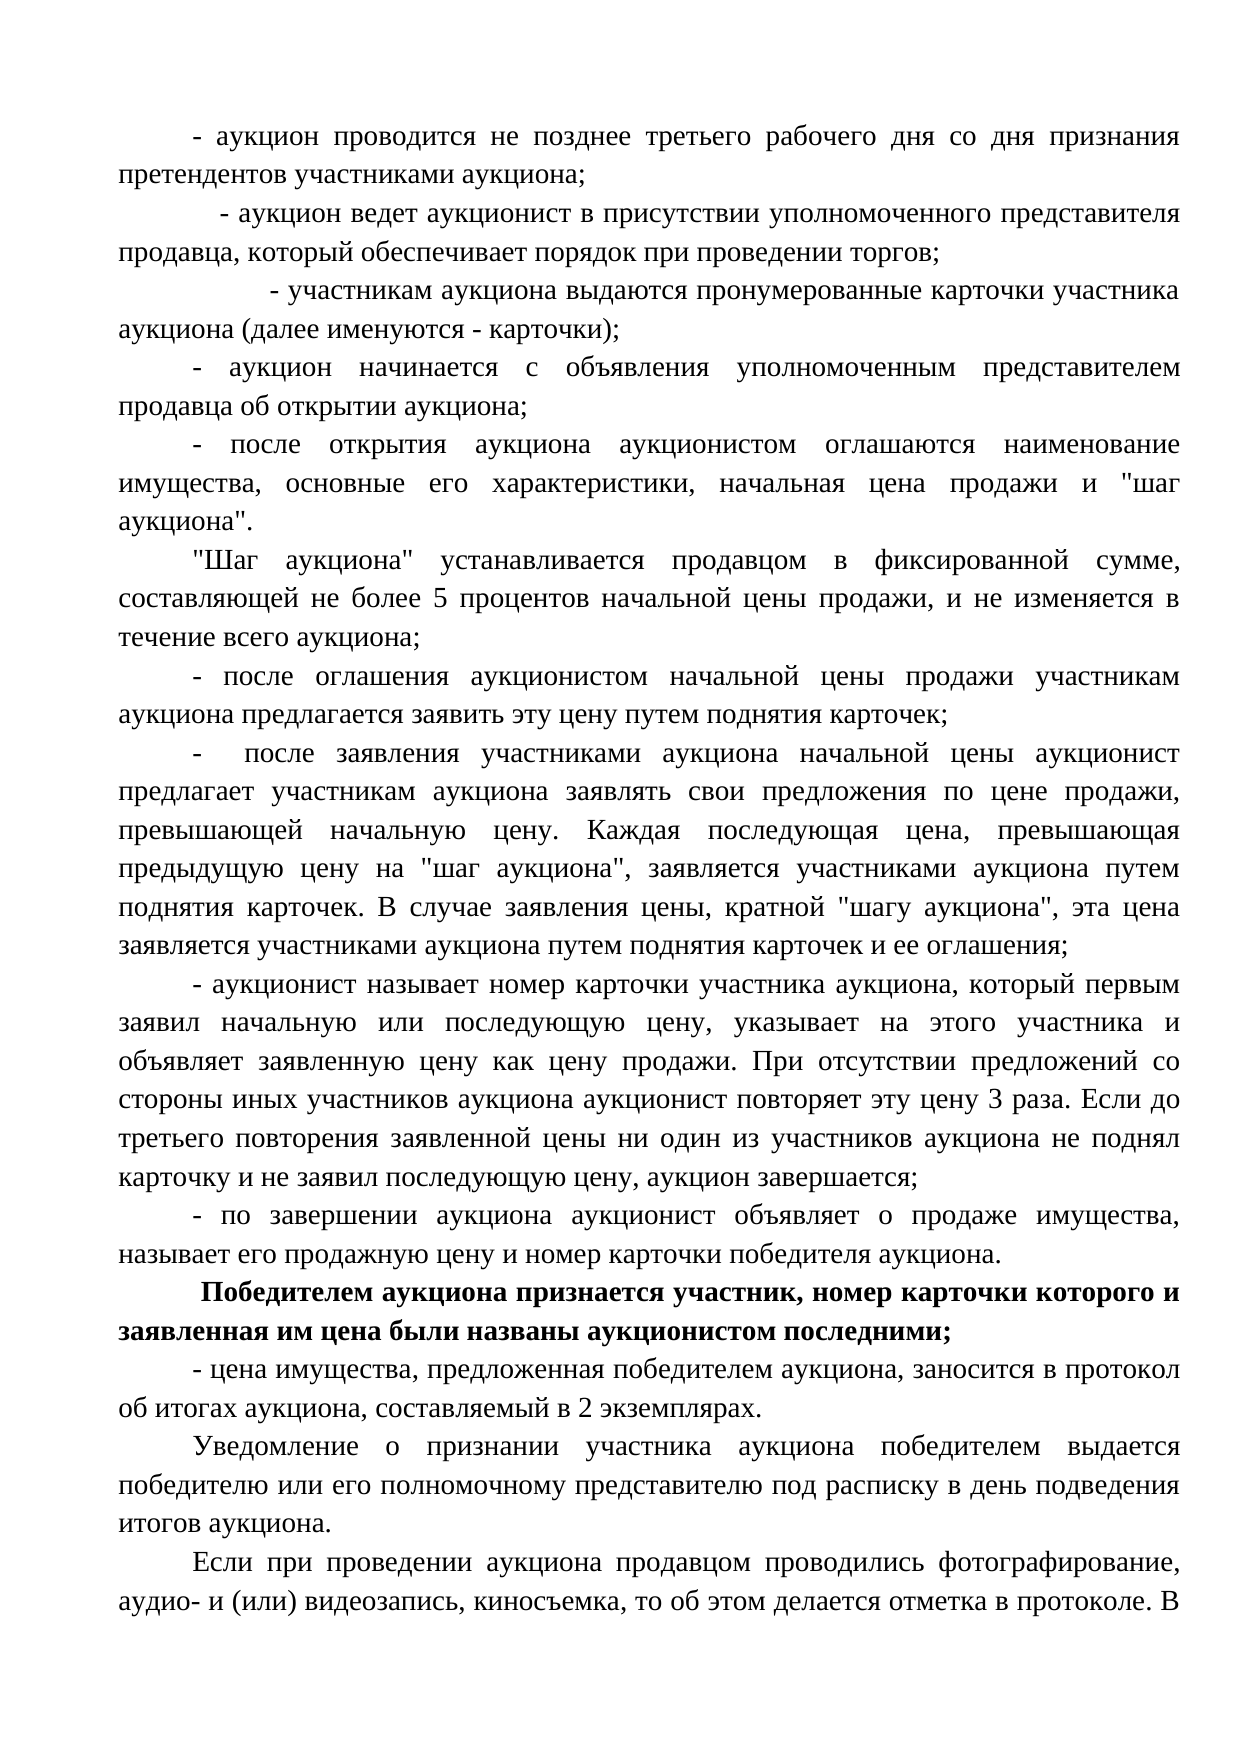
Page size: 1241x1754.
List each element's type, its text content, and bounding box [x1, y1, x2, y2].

text - аукцион ведет аукционист в присутствии уполномоченного представителя продавца, который обеспечивает порядок при проведении торгов; [118, 195, 1181, 267]
text - после заявления участниками аукциона начальной цены аукционист предлагает участникам аукциона заявлять свои предложения по цене продажи, превышающей начальную цену. Каждая последующая цена, превышающая предыдущую цену на "шаг аукциона", заявляется участниками аукциона путем поднятия карточек. В случае заявления цены, кратной "шагу аукциона", эта цена заявляется участниками аукциона путем поднятия карточек и ее оглашения; [118, 735, 1181, 961]
text - аукцион начинается с объявления уполномоченным представителем продавца об открытии аукциона; [118, 349, 1181, 421]
text - аукционист называет номер карточки участника аукциона, который первым заявил начальную или последующую цену, указывает на этого участника и объявляет заявленную цену как цену продажи. При отсутствии предложений со стороны иных участников аукциона аукционист повторяет эту цену 3 раза. Если до третьего повторения заявленной цены ни один из участников аукциона не поднял карточку и не заявил последующую цену, аукцион завершается; [118, 966, 1181, 1192]
text - после оглашения аукционистом начальной цены продажи участникам аукциона предлагается заявить эту цену путем поднятия карточек; [118, 658, 1181, 730]
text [118, 1544, 1181, 1616]
text - участникам аукциона выдаются пронумерованные карточки участника аукциона (далее именуются - карточки); [118, 272, 1181, 344]
text Уведомление о признании участника аукциона победителем выдается победителю или его полномочному представителю под расписку в день подведения итогов аукциона. [118, 1428, 1181, 1539]
text Победителем аукциона признается участник, номер карточки которого и заявленная им цена были названы аукционистом последними; [118, 1274, 1181, 1346]
text - аукцион проводится не позднее третьего рабочего дня со дня признания претендентов участниками аукциона; [118, 118, 1181, 190]
text - цена имущества, предложенная победителем аукциона, заносится в протокол об итогах аукциона, составляемый в 2 экземплярах. [118, 1351, 1181, 1423]
text - после открытия аукциона аукционистом оглашаются наименование имущества, основные его характеристики, начальная цена продажи и "шаг аукциона". [118, 426, 1181, 537]
text - по завершении аукциона аукционист объявляет о продаже имущества, называет его продажную цену и номер карточки победителя аукциона. [118, 1197, 1181, 1269]
text "Шаг аукциона" устанавливается продавцом в фиксированной сумме, составляющей не более 5 процентов начальной цены продажи, и не изменяется в течение всего аукциона; [118, 542, 1181, 653]
